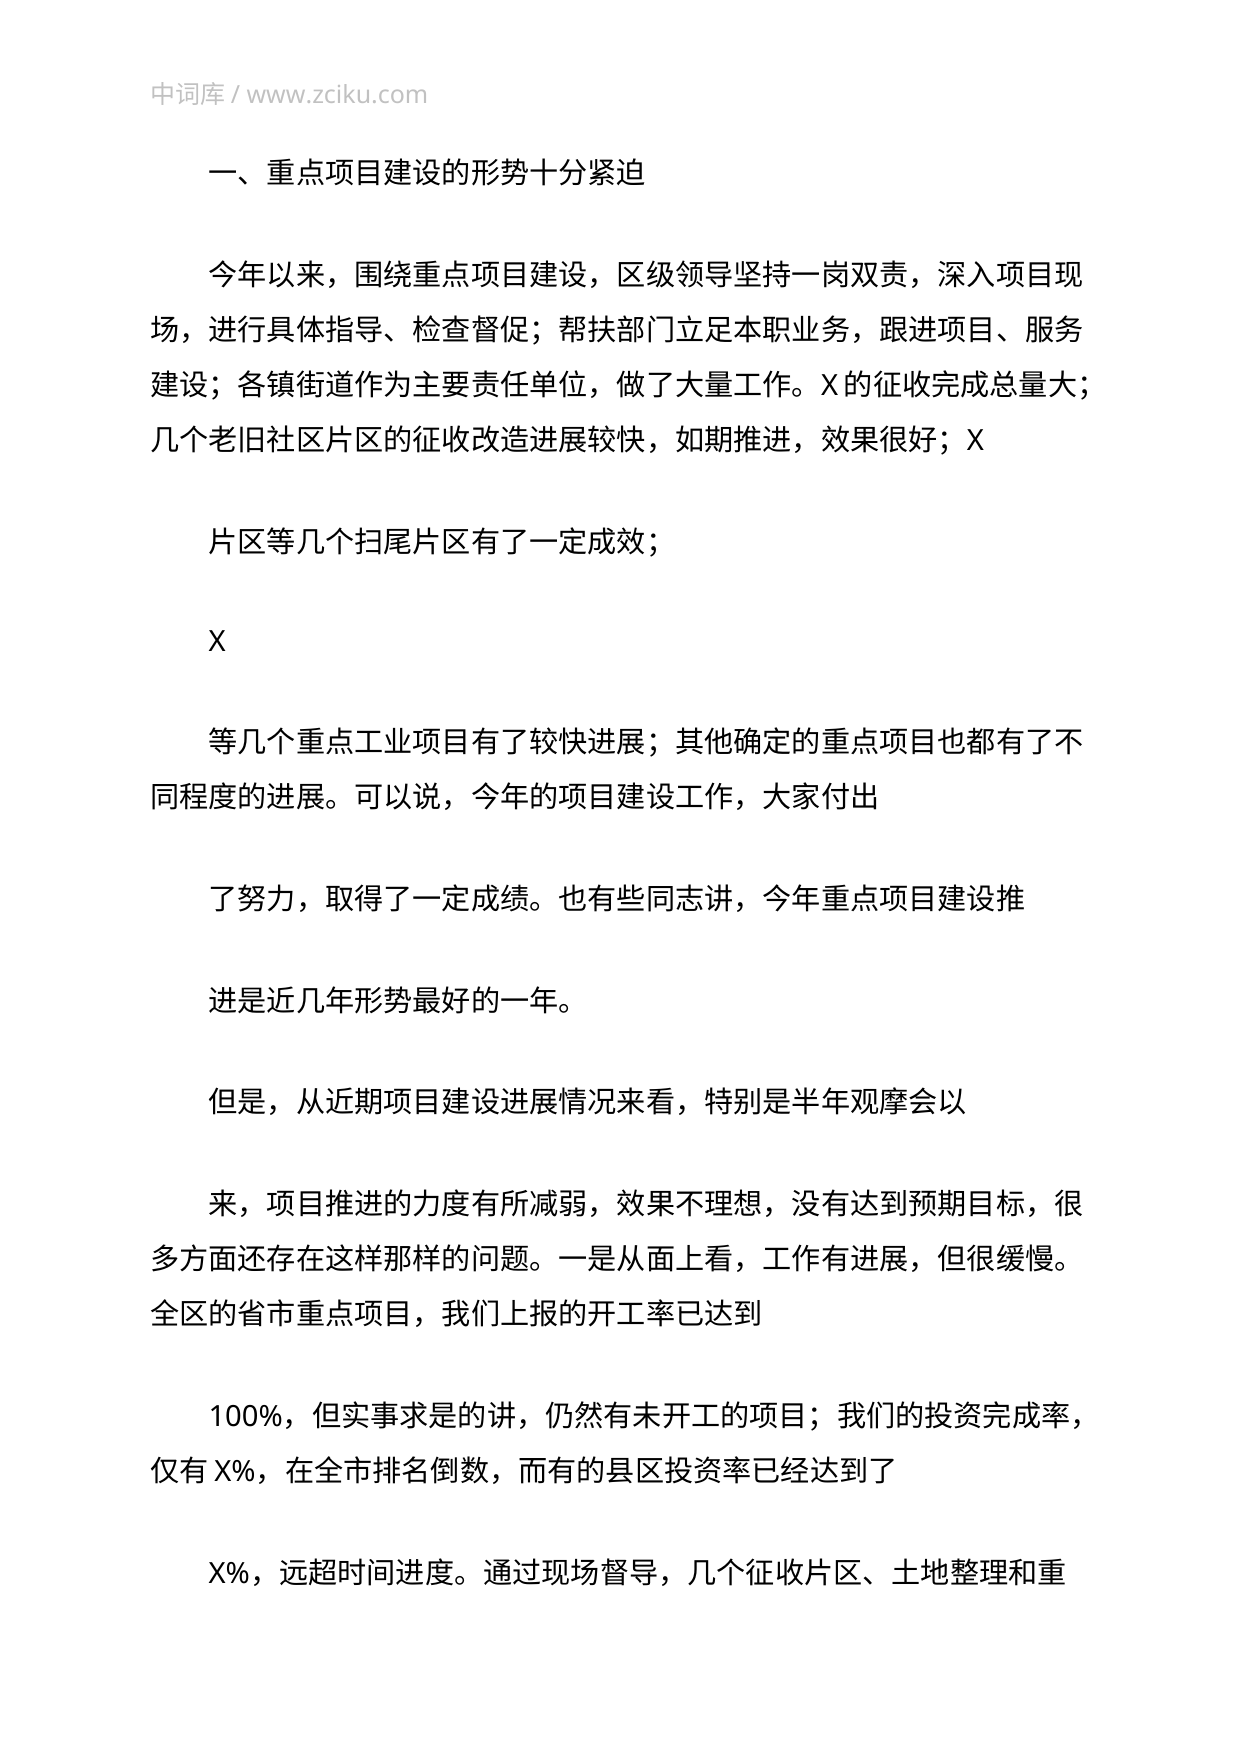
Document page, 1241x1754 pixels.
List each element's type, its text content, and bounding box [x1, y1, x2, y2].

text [150, 1549, 1090, 1592]
text 来，项目推进的力度有所减弱，效果不理想，没有达到预期目标，很多方面还存在这样那样的问题。一是从面上看，工作有进展，但很缓慢。全区的省市重点项目，我们上报的开工率已达到 [150, 1181, 1090, 1333]
text 了努力，取得了一定成绩。也有些同志讲，今年重点项目建设推 [150, 875, 1090, 918]
text 今年以来，围绕重点项目建设，区级领导坚持一岗双责，深入项目现场，进行具体指导、检查督促；帮扶部门立足本职业务，跟进项目、服务建设；各镇街道作为主要责任单位，做了大量工作。X的征收完成总量大；几个老旧社区片区的征收改造进展较快，如期推进，效果很好；X [150, 252, 1090, 459]
text 等几个重点工业项目有了较快进展；其他确定的重点项目也都有了不同程度的进展。可以说，今年的项目建设工作，大家付出 [150, 719, 1090, 816]
text 片区等几个扫尾片区有了一定成效； [150, 518, 1090, 561]
text 进是近几年形势最好的一年。 [150, 977, 1090, 1019]
text X [150, 620, 1090, 660]
text 但是，从近期项目建设进展情况来看，特别是半年观摩会以 [150, 1079, 1090, 1121]
text 一、重点项目建设的形势十分紧迫 [150, 150, 1090, 192]
text 100%，但实事求是的讲，仍然有未开工的项目；我们的投资完成率，仅有X%，在全市排名倒数，而有的县区投资率已经达到了 [150, 1392, 1090, 1490]
